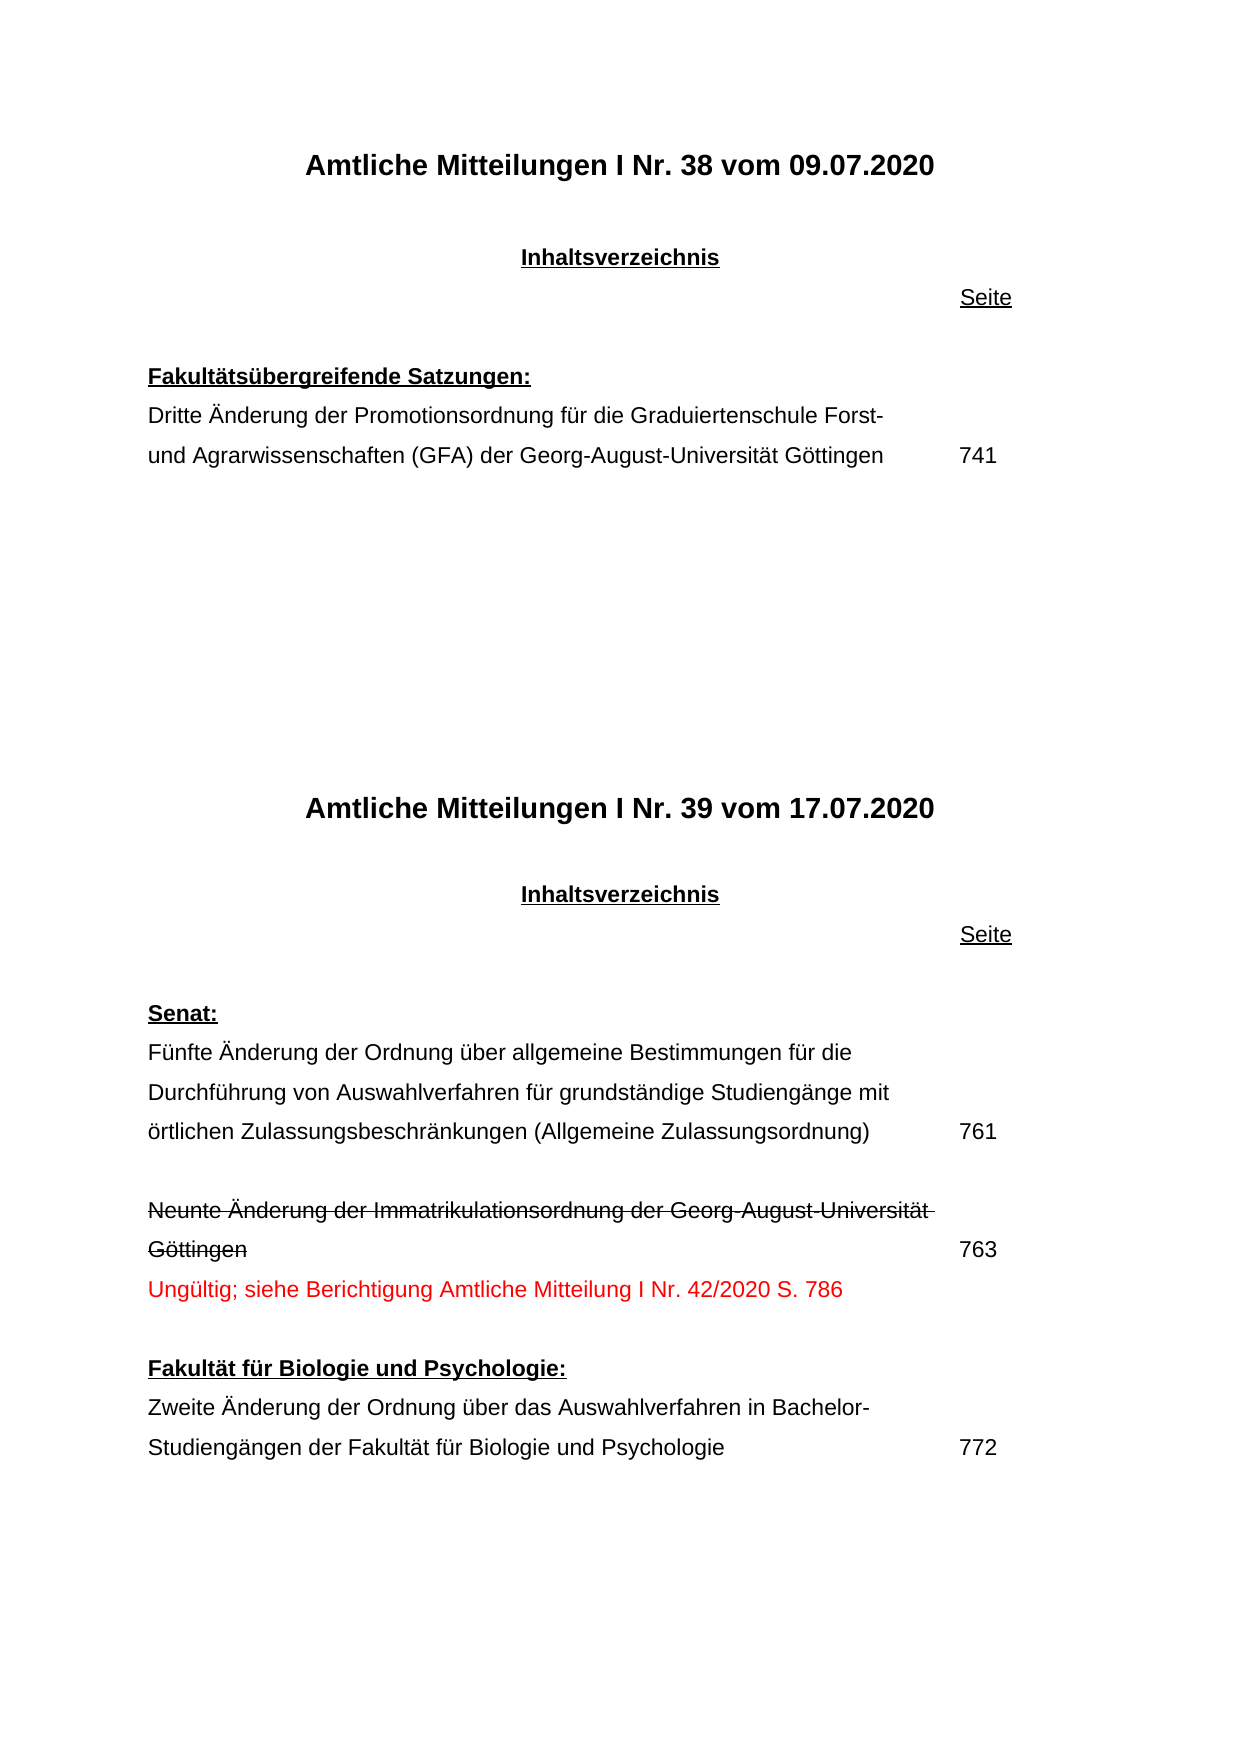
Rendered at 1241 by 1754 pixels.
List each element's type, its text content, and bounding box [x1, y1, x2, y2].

text Senat: [148, 999, 1093, 1026]
text Amtliche Mitteilungen I Nr. 38 vom 09.07.2020 [148, 148, 1093, 181]
text Fakultätsübergreifende Satzungen: [148, 363, 1093, 389]
text Fakultät für Biologie und Psychologie: [148, 1355, 1093, 1381]
subtitle Inhaltsverzeichnis [148, 881, 1093, 907]
text Durchführung von Auswahlverfahren für grundständige Studiengänge mit [148, 1078, 1093, 1105]
text Dritte Änderung der Promotionsordnung für die Graduiertenschule Forst- [148, 402, 1093, 428]
text Göttingen 763 [148, 1236, 1093, 1263]
text Studiengängen der Fakultät für Biologie und Psychologie 772 [148, 1434, 1093, 1460]
text Ungültig; siehe Berichtigung Amtliche Mitteilung I Nr. 42/2020 S. 786 [148, 1276, 1093, 1302]
text Amtliche Mitteilungen I Nr. 39 vom 17.07.2020 [148, 791, 1093, 825]
subtitle Seite [148, 921, 1093, 947]
text und Agrarwissenschaften (GFA) der Georg-August-Universität Göttingen 741 [148, 442, 1093, 468]
subtitle Seite [148, 284, 1093, 310]
subtitle Inhaltsverzeichnis [148, 244, 1093, 271]
text Fünfte Änderung der Ordnung über allgemeine Bestimmungen für die [148, 1039, 1093, 1065]
text Zweite Änderung der Ordnung über das Auswahlverfahren in Bachelor- [148, 1394, 1093, 1421]
text Neunte Änderung der Immatrikulationsordnung der Georg-August-Universität [148, 1197, 1093, 1223]
text örtlichen Zulassungsbeschränkungen (Allgemeine Zulassungsordnung) 761 [148, 1118, 1093, 1144]
